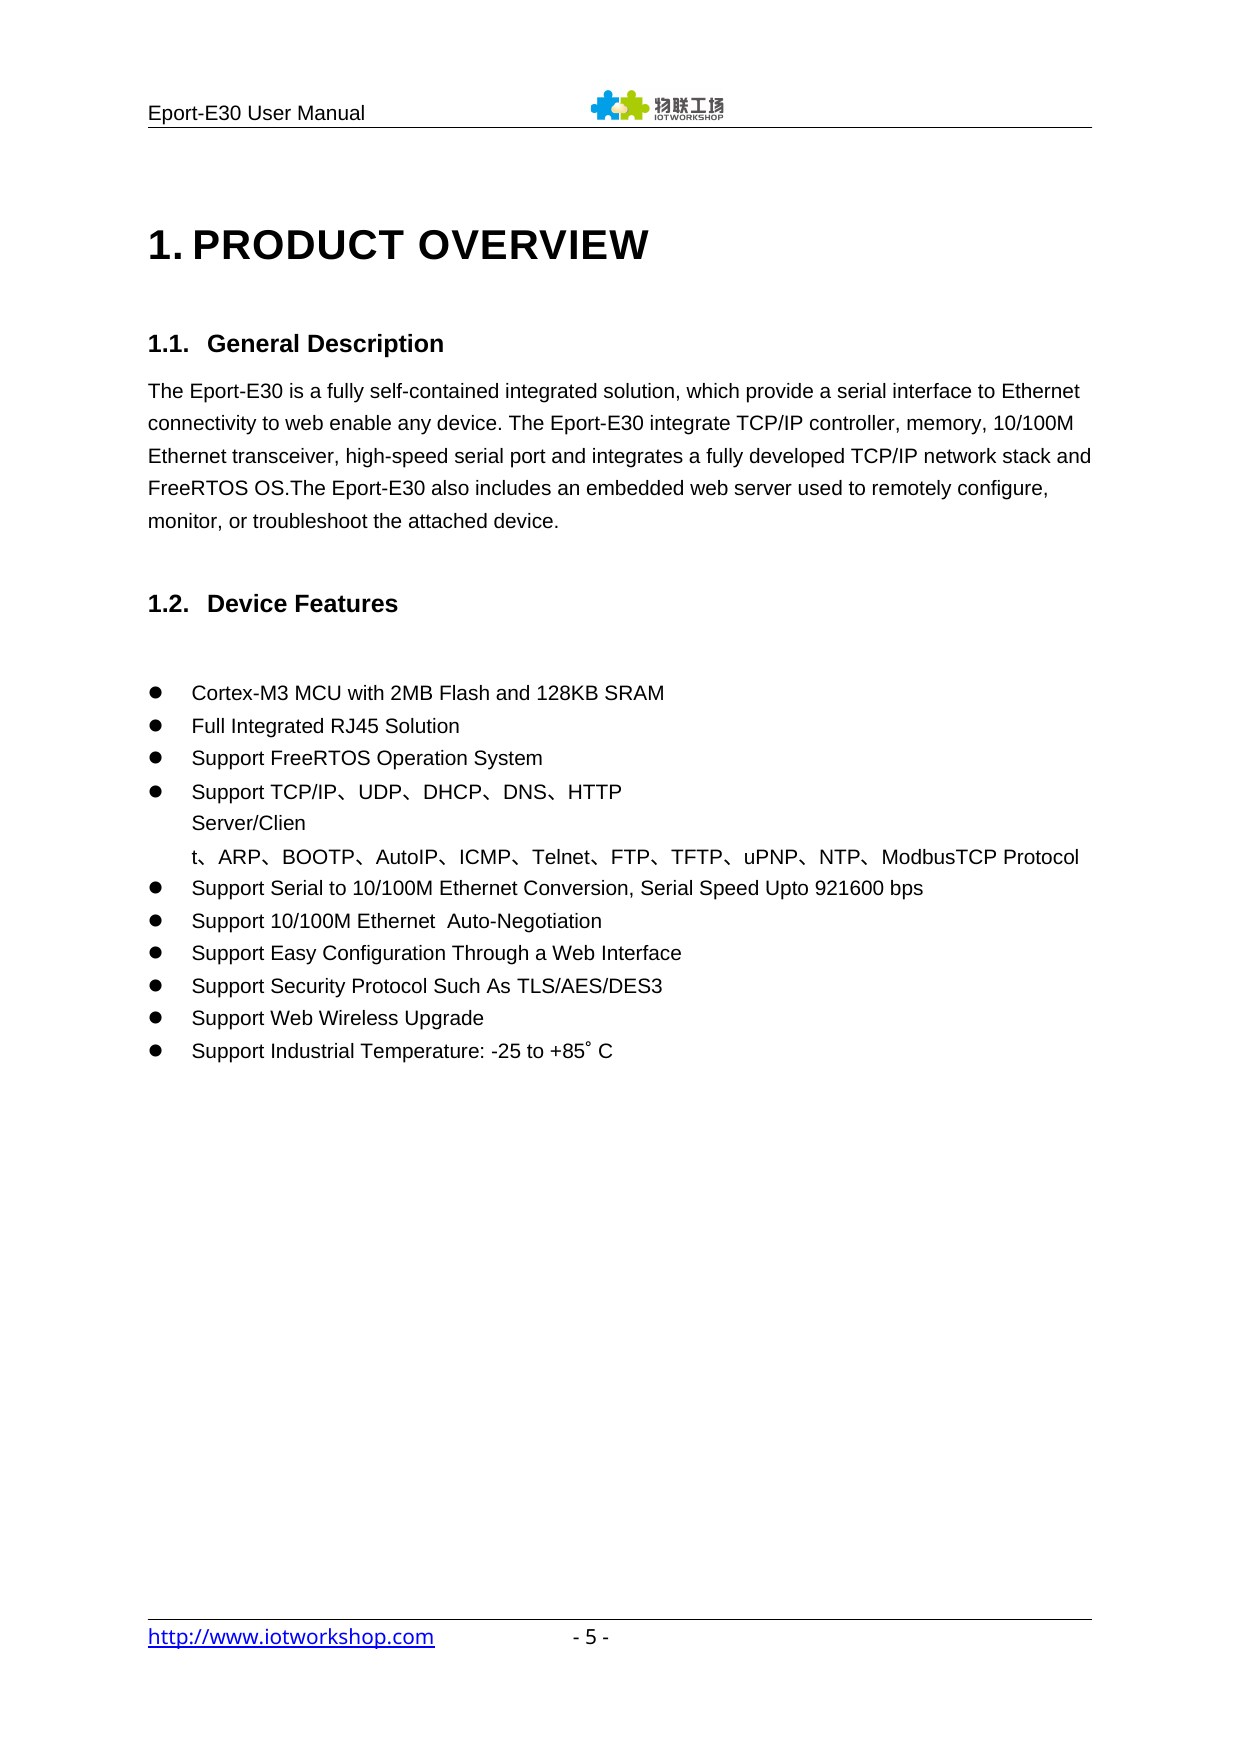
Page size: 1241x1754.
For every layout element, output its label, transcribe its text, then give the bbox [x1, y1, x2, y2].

list Cortex-M3 MCU with 2MB Flash and 128KB SRAM [148, 677, 1092, 709]
text The Eport-E30 is a fully self-contained integrated solution, which provide a serial interface to Ethernet connectivity to web enable any device. The Eport-E30 integrate TCP/IP controller, memory, 10/100M Ethernet transceiver, high-speed serial port and integrates a fully developed TCP/IP network stack and FreeRTOS OS.The Eport-E30 also includes an embedded web server used to remotely configure, monitor, or troubleshoot the attached device. [148, 374, 1092, 537]
subtitle Product Overview [148, 212, 1092, 277]
list Support Web Wireless Upgrade [148, 1002, 1092, 1034]
list Support Security Protocol Such As TLS/AES/DES3 [148, 969, 1092, 1002]
subtitle Device Features [148, 587, 1092, 619]
subtitle General Description [148, 327, 1092, 359]
picture [590, 88, 724, 121]
list Support Serial to 10/100M Ethernet Conversion, Serial Speed Upto 921600 bps [148, 872, 1092, 904]
list Support Industrial Temperature: -25 to +85˚ C [148, 1034, 1092, 1067]
list Support Easy Configuration Through a Web Interface [148, 937, 1092, 969]
list Support 10/100M Ethernet Auto-Negotiation [148, 904, 1092, 937]
list Support TCP/IP、UDP、DHCP、DNS、HTTP Server/Client、ARP、BOOTP、AutoIP、ICMP、Telnet、FTP、TFTP、uPNP、NTP、ModbusTCP Protocol [148, 774, 1092, 872]
list Full Integrated RJ45 Solution [148, 709, 1092, 742]
list Support FreeRTOS Operation System [148, 742, 1092, 774]
